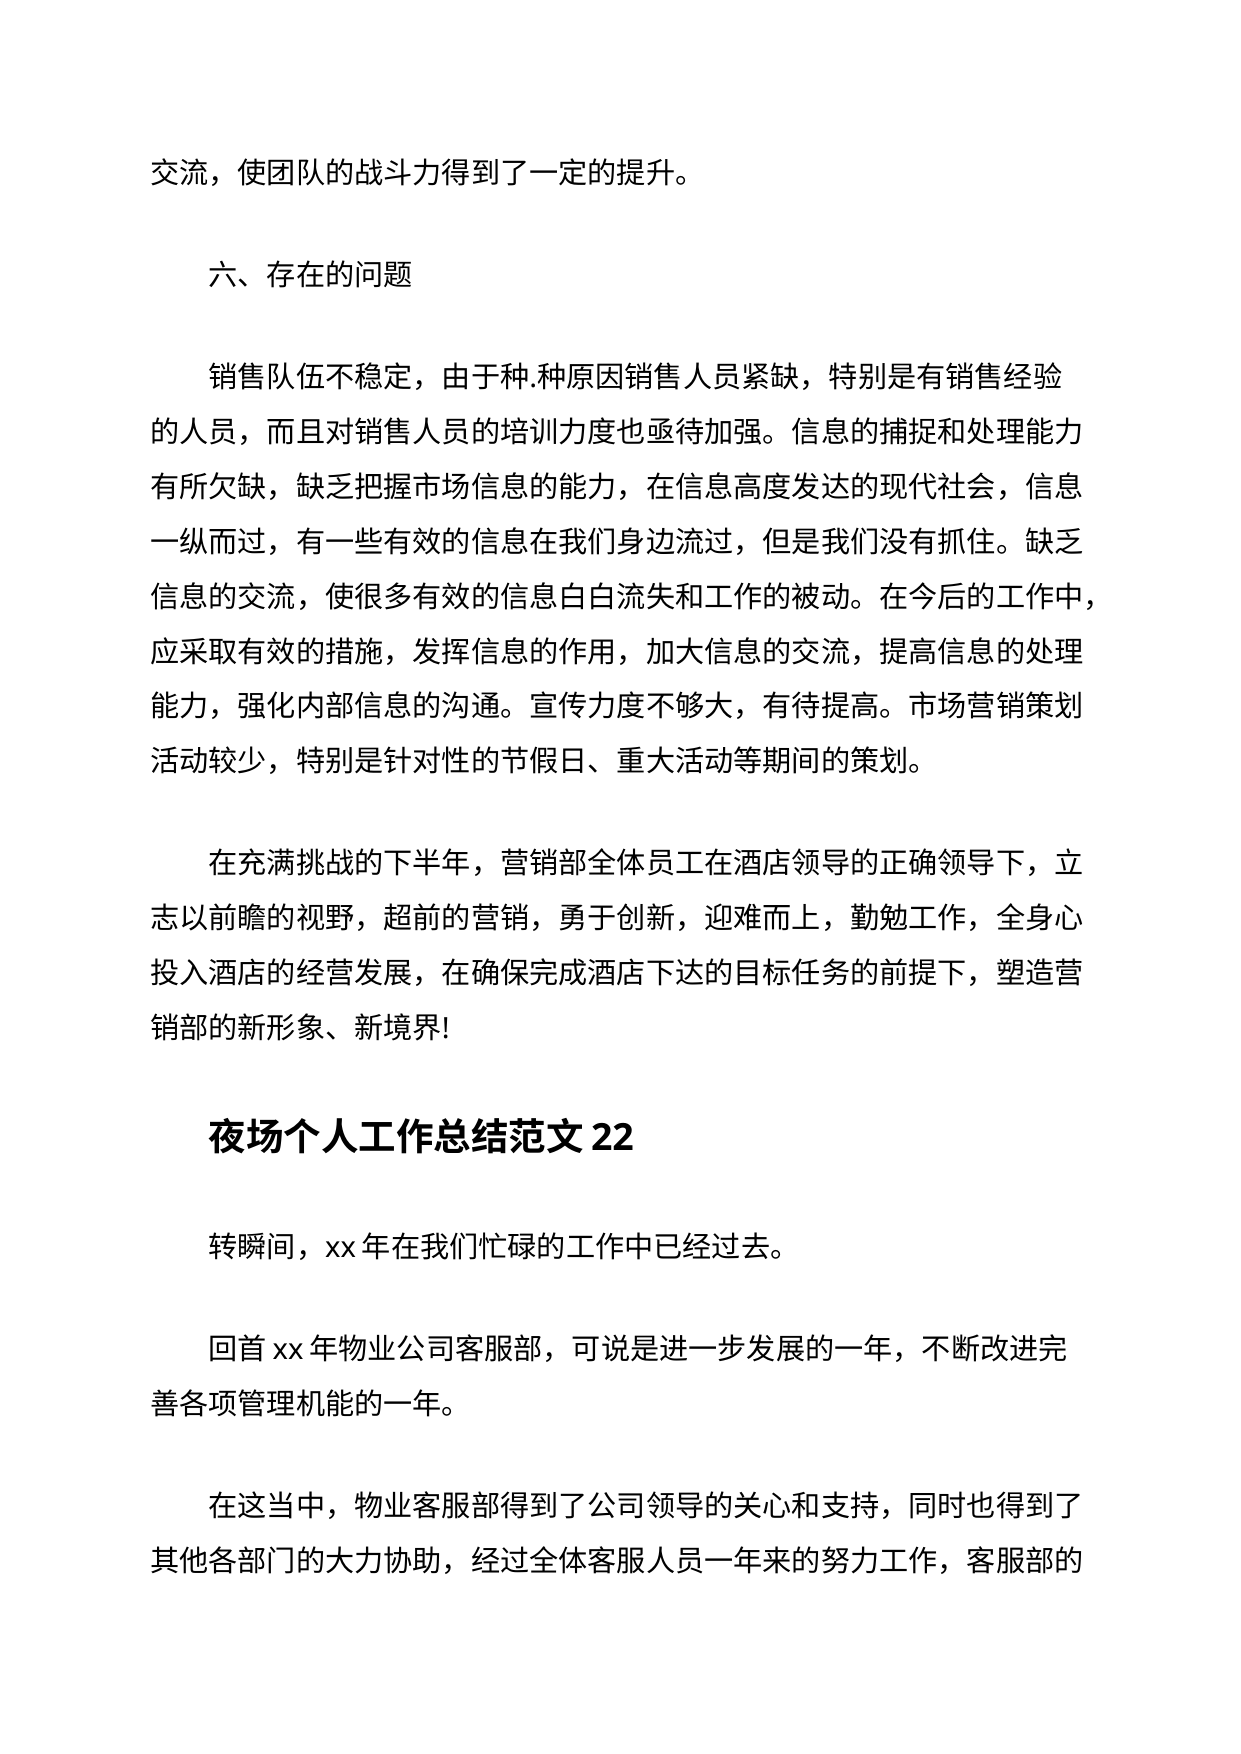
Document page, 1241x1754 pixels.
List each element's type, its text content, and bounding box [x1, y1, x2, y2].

text 六、存在的问题 [150, 252, 1090, 294]
text 在充满挑战的下半年，营销部全体员工在酒店领导的正确领导下，立志以前瞻的视野，超前的营销，勇于创新，迎难而上，勤勉工作，全身心投入酒店的经营发展，在确保完成酒店下达的目标任务的前提下，塑造营销部的新形象、新境界! [150, 840, 1090, 1047]
text 夜场个人工作总结范文22 [150, 1106, 1090, 1161]
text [150, 1483, 1090, 1580]
text 销售队伍不稳定，由于种.种原因销售人员紧缺，特别是有销售经验的人员，而且对销售人员的培训力度也亟待加强。信息的捕捉和处理能力有所欠缺，缺乏把握市场信息的能力，在信息高度发达的现代社会，信息一纵而过，有一些有效的信息在我们身边流过，但是我们没有抓住。缺乏信息的交流，使很多有效的信息白白流失和工作的被动。在今后的工作中，应采取有效的措施，发挥信息的作用，加大信息的交流，提高信息的处理能力，强化内部信息的沟通。宣传力度不够大，有待提高。市场营销策划活动较少，特别是针对性的节假日、重大活动等期间的策划。 [150, 353, 1090, 780]
text 回首xx年物业公司客服部，可说是进一步发展的一年，不断改进完善各项管理机能的一年。 [150, 1326, 1090, 1423]
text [150, 150, 1090, 192]
text 转瞬间，xx年在我们忙碌的工作中已经过去。 [150, 1224, 1090, 1266]
